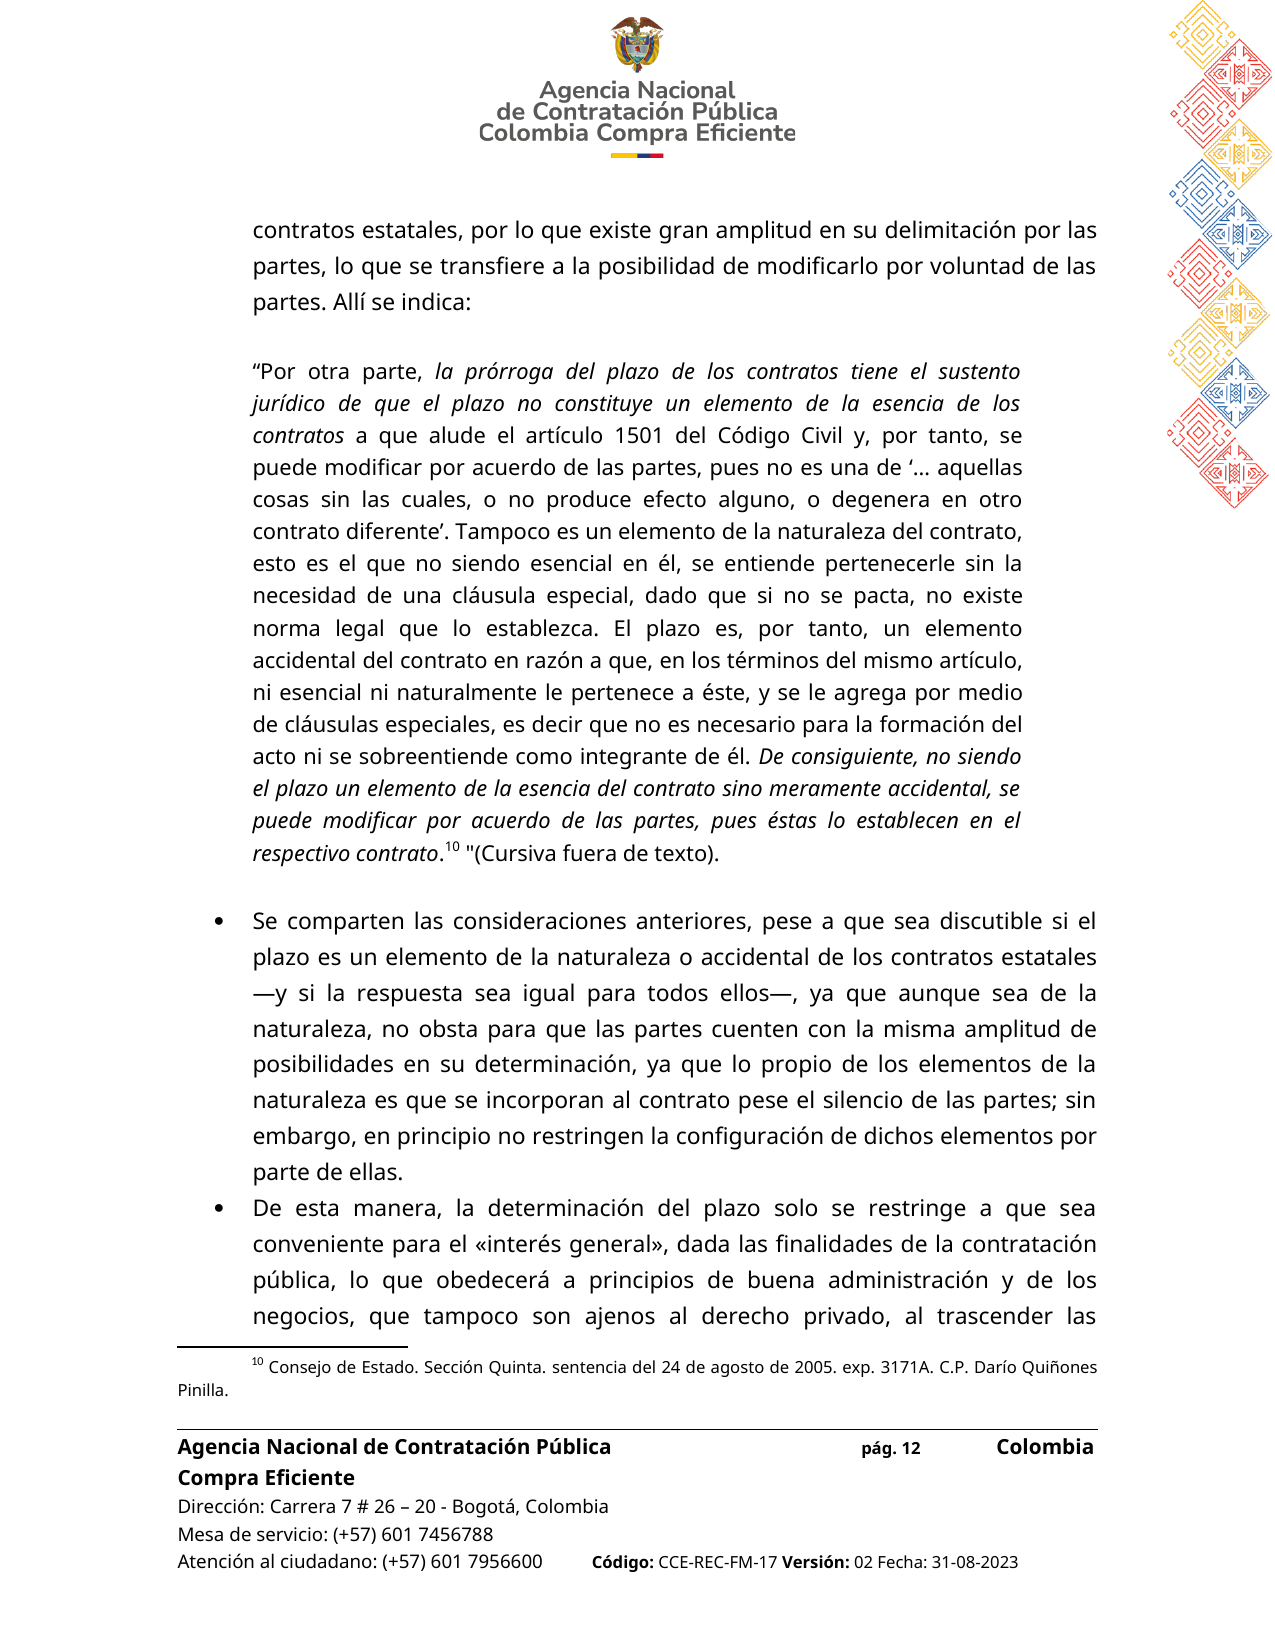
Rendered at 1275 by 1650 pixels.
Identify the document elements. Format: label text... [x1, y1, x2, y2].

list Se comparten las consideraciones anteriores, pese a que sea discutible si el plazo es un elemento de la naturaleza o accidental de los contratos estatales ―y si la respuesta sea igual para todos ellos―, ya que aunque sea de la naturaleza, no obsta para que las partes cuenten con la misma amplitud de posibilidades en su determinación, ya que lo propio de los elementos de la naturaleza es que se incorporan al contrato pese el silencio de las partes; sin embargo, en principio no restringen la configuración de dichos elementos por parte de ellas. [215, 905, 1098, 1187]
picture [1165, 0, 1272, 506]
picture [479, 17, 796, 158]
list “Por otra parte, la prórroga del plazo de los contratos tiene el sustento jurídico de que el plazo no constituye un elemento de la esencia de los contratos a que alude el artículo 1501 del Código Civil y, por tanto, se puede modificar por acuerdo de las partes, pues no es una de ‘… aquellas cosas sin las cuales, o no produce efecto alguno, o degenera en otro contrato diferente’. Tampoco es un elemento de la naturaleza del contrato, esto es el que no siendo esencial en él, se entiende pertenecerle sin la necesidad de una cláusula especial, dado que si no se pacta, no existe norma legal que lo establezca. El plazo es, por tanto, un elemento accidental del contrato en razón a que, en los términos del mismo artículo, ni esencial ni naturalmente le pertenece a éste, y se le agrega por medio de cláusulas especiales, es decir que no es necesario para la formación del acto ni se sobreentiende como integrante de él. De consiguiente, no siendo el plazo un elemento de la esencia del contrato sino meramente accidental, se puede modificar por acuerdo de las partes, pues éstas lo establecen en el respectivo contrato. "(Cursiva fuera de texto). [252, 356, 1024, 868]
list La idea de que los plazos de los contratos estatales pueden prorrogarse es sostenida, pacíficamente, por la jurisprudencia y la doctrina. A modo de ejemplo, el Consejo de Estado, en Sentencia del 24 de agosto de 2005, señala que dicha posibilidad se debe a que el plazo es un elemento accidental de los contratos estatales, por lo que existe gran amplitud en su delimitación por las partes, lo que se transfiere a la posibilidad de modificarlo por voluntad de las partes. Allí se indica: [215, 214, 1098, 317]
